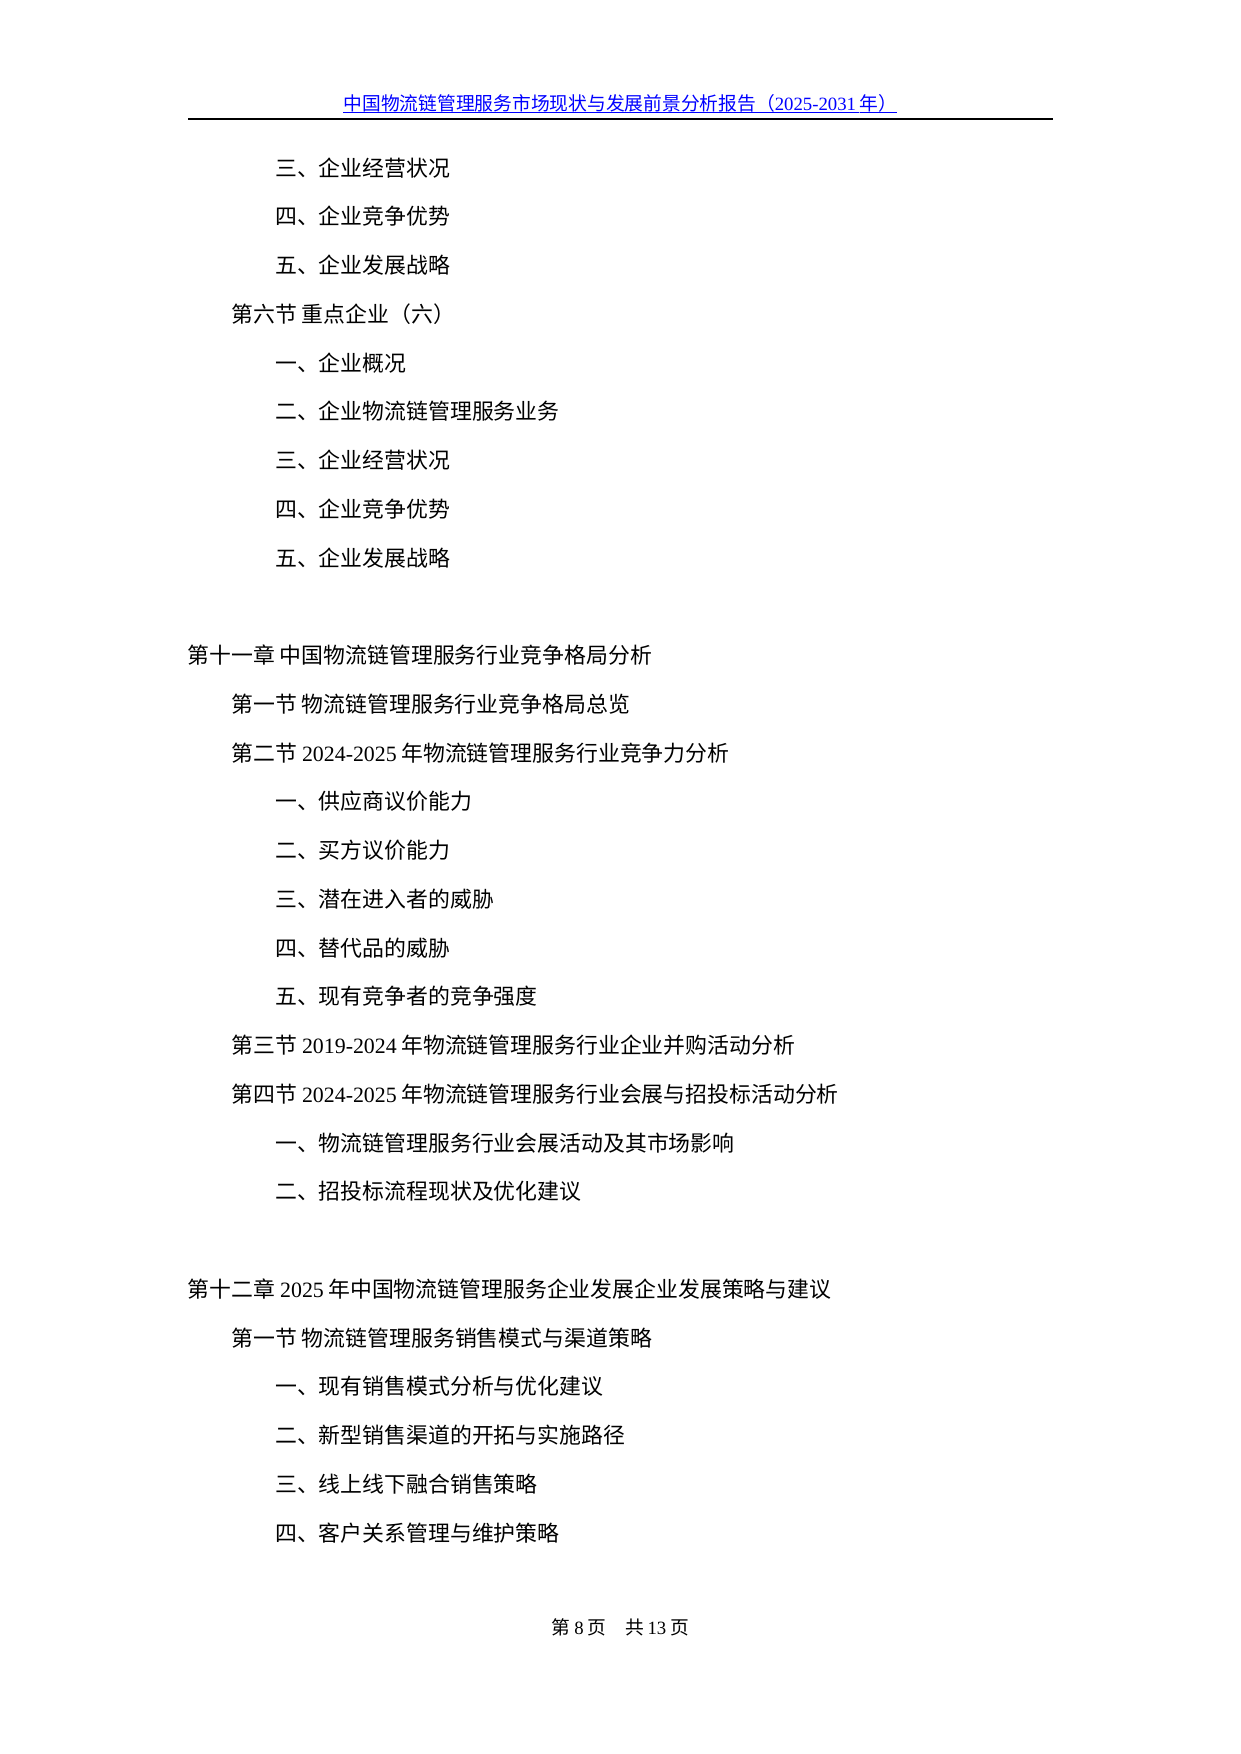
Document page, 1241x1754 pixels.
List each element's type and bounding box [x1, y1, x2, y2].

text [187, 150, 1053, 1548]
